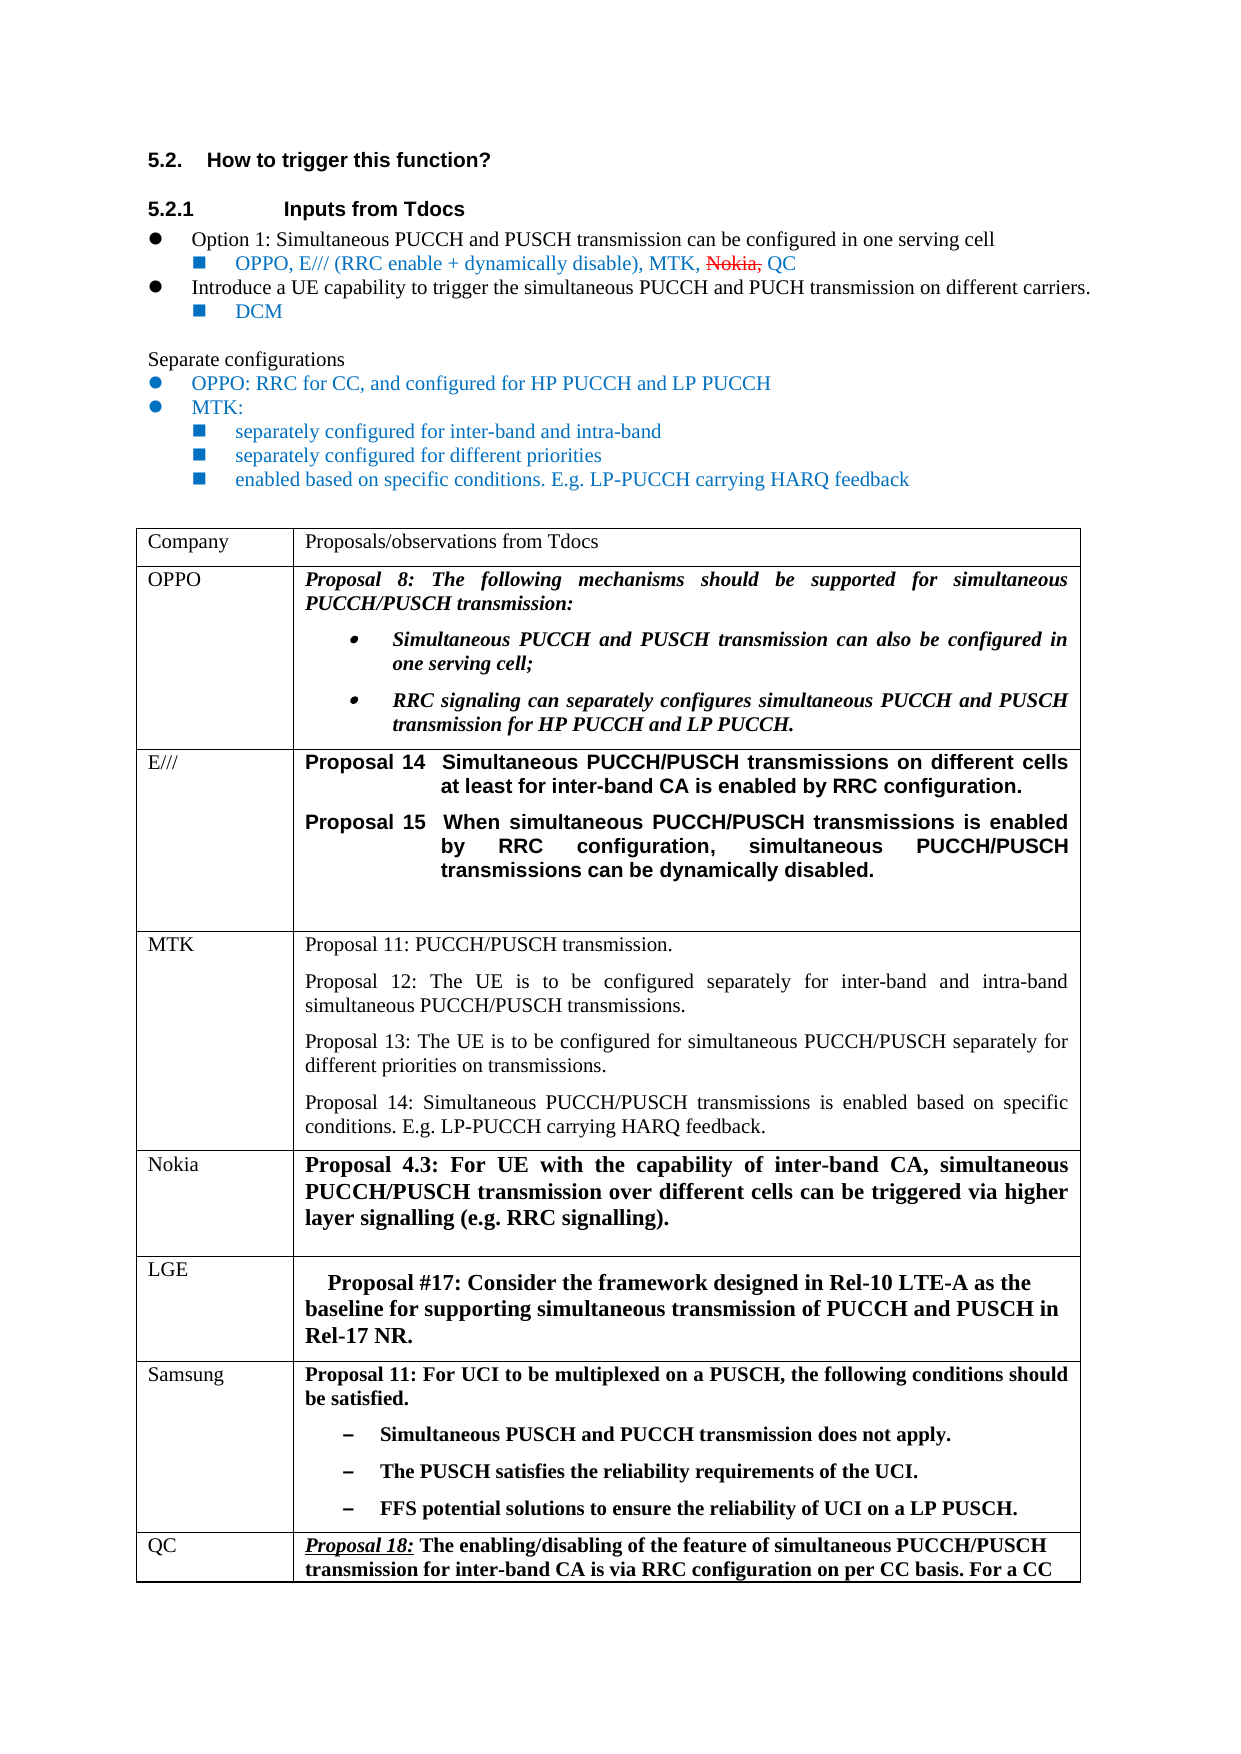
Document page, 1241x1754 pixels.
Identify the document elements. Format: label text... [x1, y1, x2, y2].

table_cell MTK [137, 932, 293, 1150]
subtitle Inputs from Tdocs [148, 197, 1093, 221]
table_cell E/// [137, 750, 293, 931]
table_cell Proposal #17: Consider the framework designed in Rel-10 LTE-A as the baseline for supporting simultaneous transmission of PUCCH and PUSCH in Rel-17 NR. [294, 1257, 1080, 1361]
table_header Company [137, 529, 293, 566]
table_cell QC [137, 1533, 293, 1581]
list separately configured for different priorities [191, 443, 1093, 467]
list DCM [191, 299, 1093, 323]
list MTK: [148, 395, 1093, 419]
list enabled based on specific conditions. E.g. LP-PUCCH carrying HARQ feedback [191, 467, 1093, 491]
table_cell OPPO [137, 567, 293, 748]
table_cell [294, 1533, 1080, 1581]
table_cell Proposal 11: For UCI to be multiplexed on a PUSCH, the following conditions should be satisfied. Simultaneous PUSCH and PUCCH transmission does not apply. The PUSCH satisfies the reliability requirements of the UCI. FFS potential solutions to ensure the reliability of UCI on a LP PUSCH. [294, 1362, 1080, 1532]
list OPPO: RRC for CC, and configured for HP PUCCH and LP PUCCH [148, 371, 1093, 395]
list Option 1: Simultaneous PUCCH and PUSCH transmission can be configured in one serving cell [148, 227, 1093, 251]
list separately configured for inter-band and intra-band [191, 419, 1093, 443]
list Introduce a UE capability to trigger the simultaneous PUCCH and PUCH transmission on different carriers. [148, 275, 1093, 299]
subtitle How to trigger this function? [148, 148, 1093, 172]
table_cell LGE [137, 1257, 293, 1361]
table_cell Proposal 14 Simultaneous PUCCH/PUSCH transmissions on different cells at least for inter-band CA is enabled by RRC configuration. Proposal 15 When simultaneous PUCCH/PUSCH transmissions is enabled by RRC configuration, simultaneous PUCCH/PUSCH transmissions can be dynamically disabled. [294, 750, 1080, 931]
table_header Proposals/observations from Tdocs [294, 529, 1080, 566]
table_cell Proposal 8: The following mechanisms should be supported for simultaneous PUCCH/PUSCH transmission: Simultaneous PUCCH and PUSCH transmission can also be configured in one serving cell; RRC signaling can separately configures simultaneous PUCCH and PUSCH transmission for HP PUCCH and LP PUCCH. [294, 567, 1080, 748]
table_cell Samsung [137, 1362, 293, 1532]
list OPPO, E/// (RRC enable + dynamically disable), MTK, Nokia, QC [191, 251, 1093, 275]
table_cell Nokia [137, 1151, 293, 1256]
table_cell Proposal 11: PUCCH/PUSCH transmission. Proposal 12: The UE is to be configured separately for inter-band and intra-band simultaneous PUCCH/PUSCH transmissions. Proposal 13: The UE is to be configured for simultaneous PUCCH/PUSCH separately for different priorities on transmissions. Proposal 14: Simultaneous PUCCH/PUSCH transmissions is enabled based on specific conditions. E.g. LP-PUCCH carrying HARQ feedback. [294, 932, 1080, 1150]
text Separate configurations [148, 347, 1093, 371]
table_cell Proposal 4.3: For UE with the capability of inter-band CA, simultaneous PUCCH/PUSCH transmission over different cells can be triggered via higher layer signalling (e.g. RRC signalling). [294, 1151, 1080, 1256]
